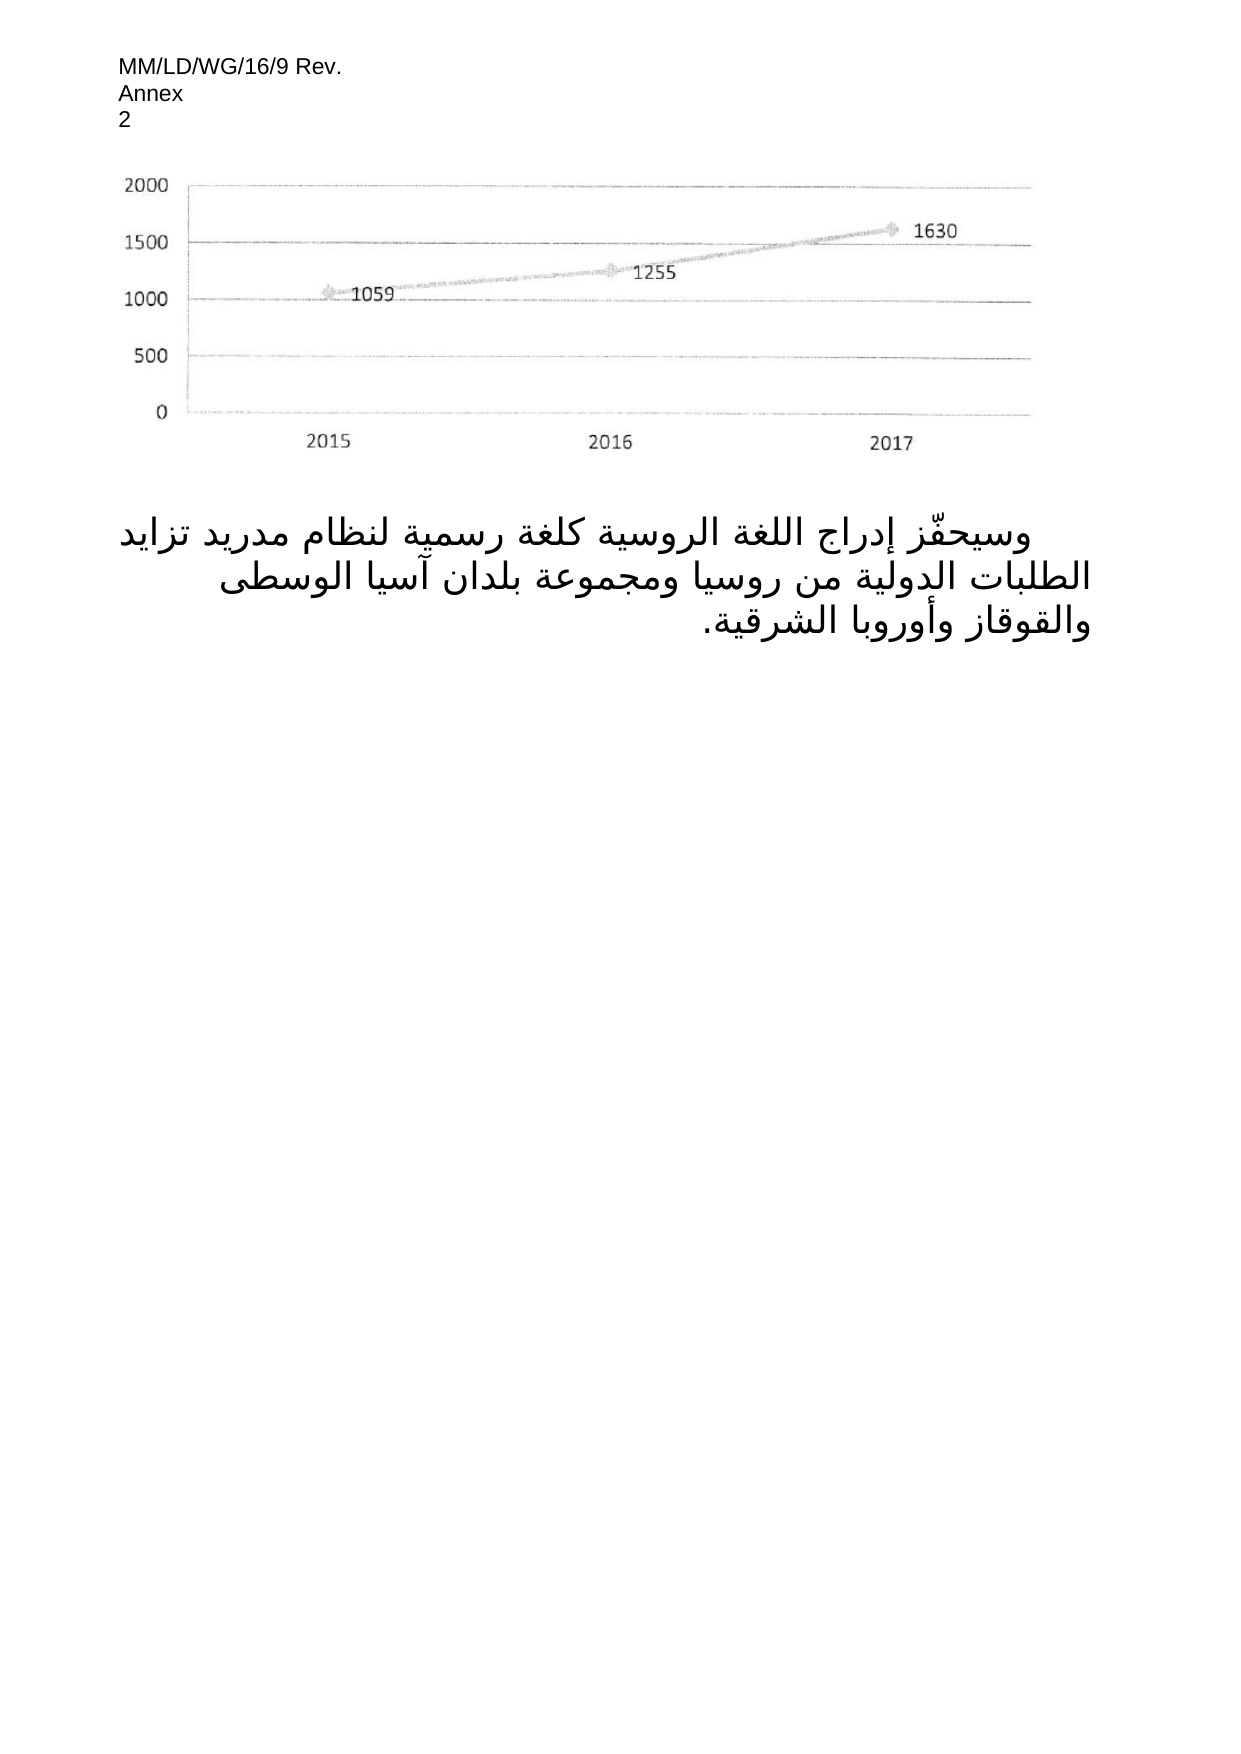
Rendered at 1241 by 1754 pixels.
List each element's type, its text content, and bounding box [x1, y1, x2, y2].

text وسيحفّز إدراج اللغة الروسية كلغة رسمية لنظام مدريد تزايد الطلبات الدولية من روسيا ومجموعة بلدان آسيا الوسطى والقوقاز وأوروبا الشرقية. [118, 511, 1092, 642]
